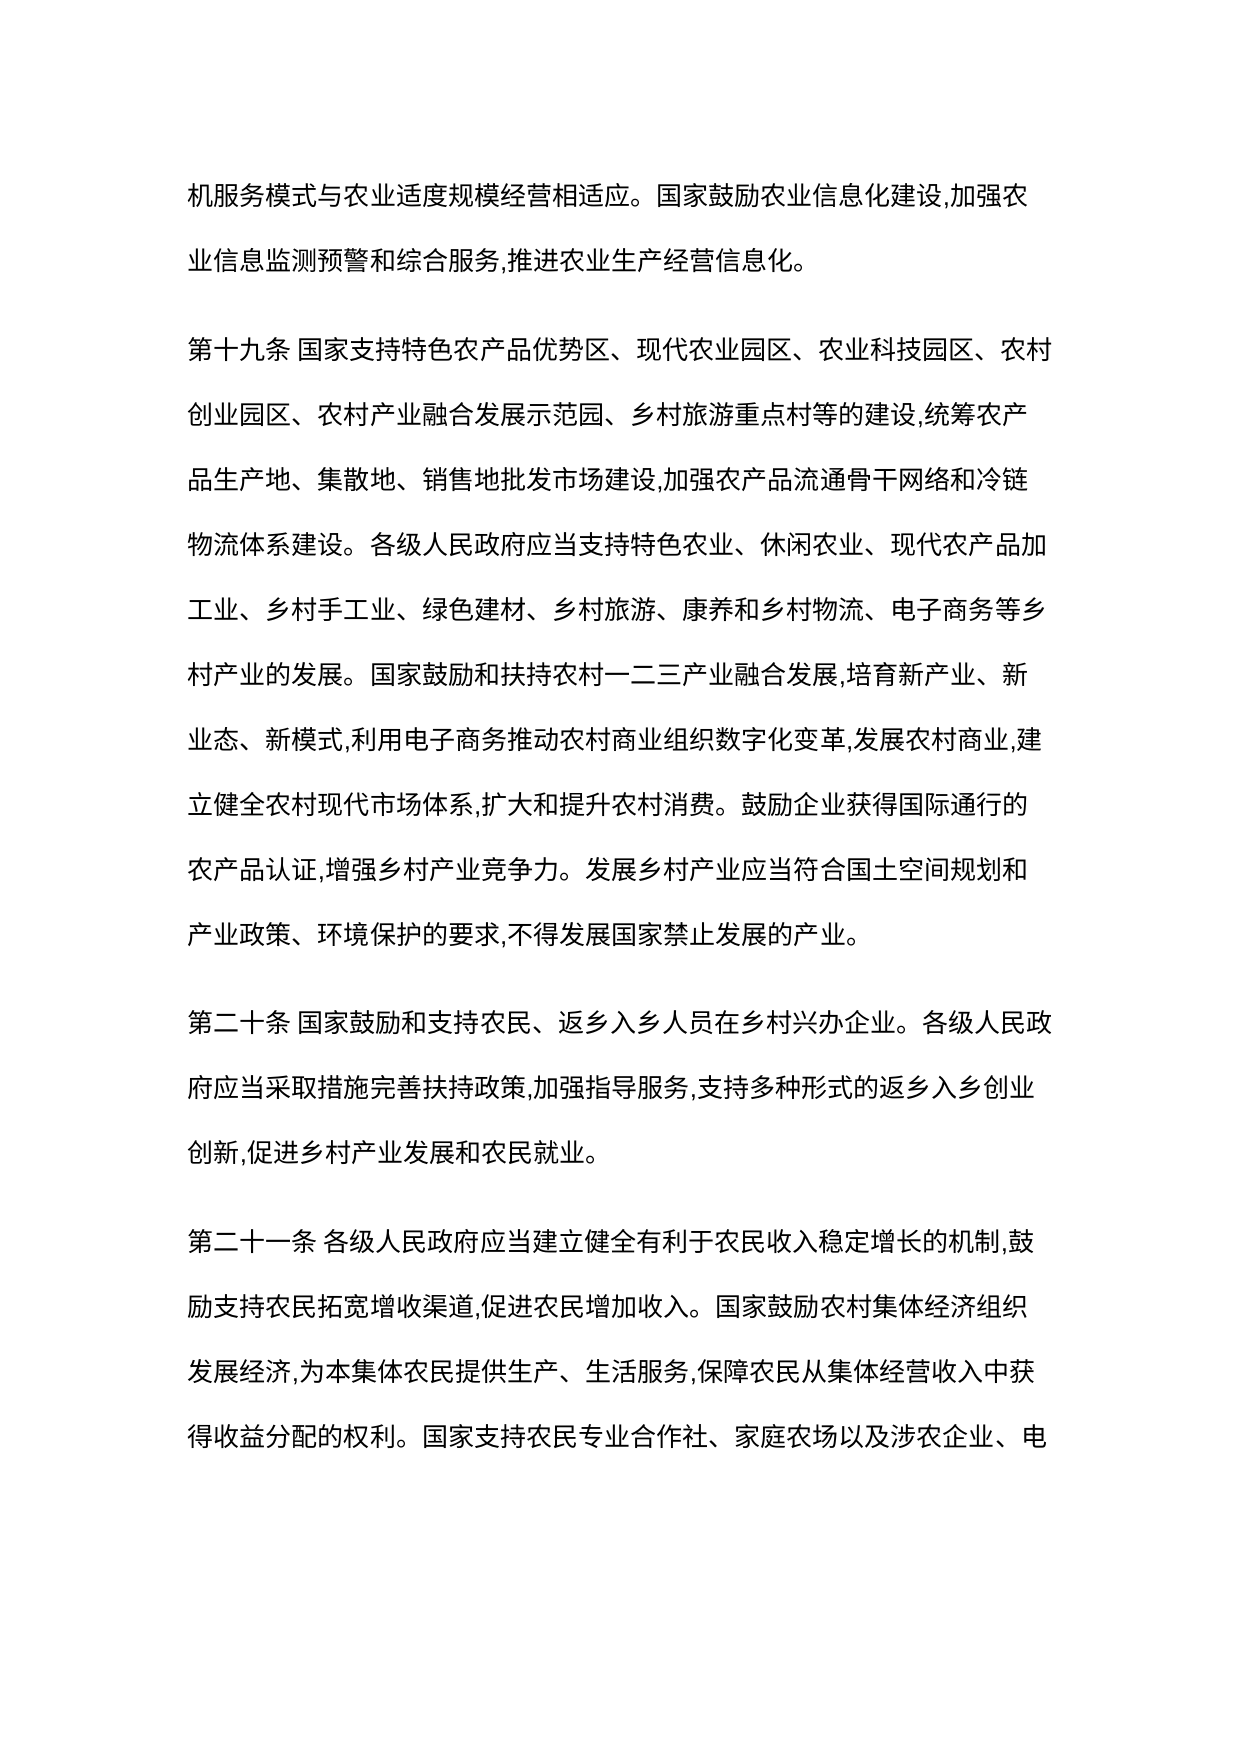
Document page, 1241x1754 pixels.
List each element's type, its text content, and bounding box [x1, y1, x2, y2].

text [187, 162, 1053, 292]
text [187, 1207, 1053, 1467]
text 第十九条 国家支持特色农产品优势区、现代农业园区、农业科技园区、农村创业园区、农村产业融合发展示范园、乡村旅游重点村等的建设,统筹农产品生产地、集散地、销售地批发市场建设,加强农产品流通骨干网络和冷链物流体系建设。各级人民政府应当支持特色农业、休闲农业、现代农产品加工业、乡村手工业、绿色建材、乡村旅游、康养和乡村物流、电子商务等乡村产业的发展。国家鼓励和扶持农村一二三产业融合发展,培育新产业、新业态、新模式,利用电子商务推动农村商业组织数字化变革,发展农村商业,建立健全农村现代市场体系,扩大和提升农村消费。鼓励企业获得国际通行的农产品认证,增强乡村产业竞争力。发展乡村产业应当符合国土空间规划和产业政策、环境保护的要求,不得发展国家禁止发展的产业。 [187, 315, 1053, 965]
text 第二十条 国家鼓励和支持农民、返乡入乡人员在乡村兴办企业。各级人民政府应当采取措施完善扶持政策,加强指导服务,支持多种形式的返乡入乡创业创新,促进乡村产业发展和农民就业。 [187, 989, 1053, 1184]
